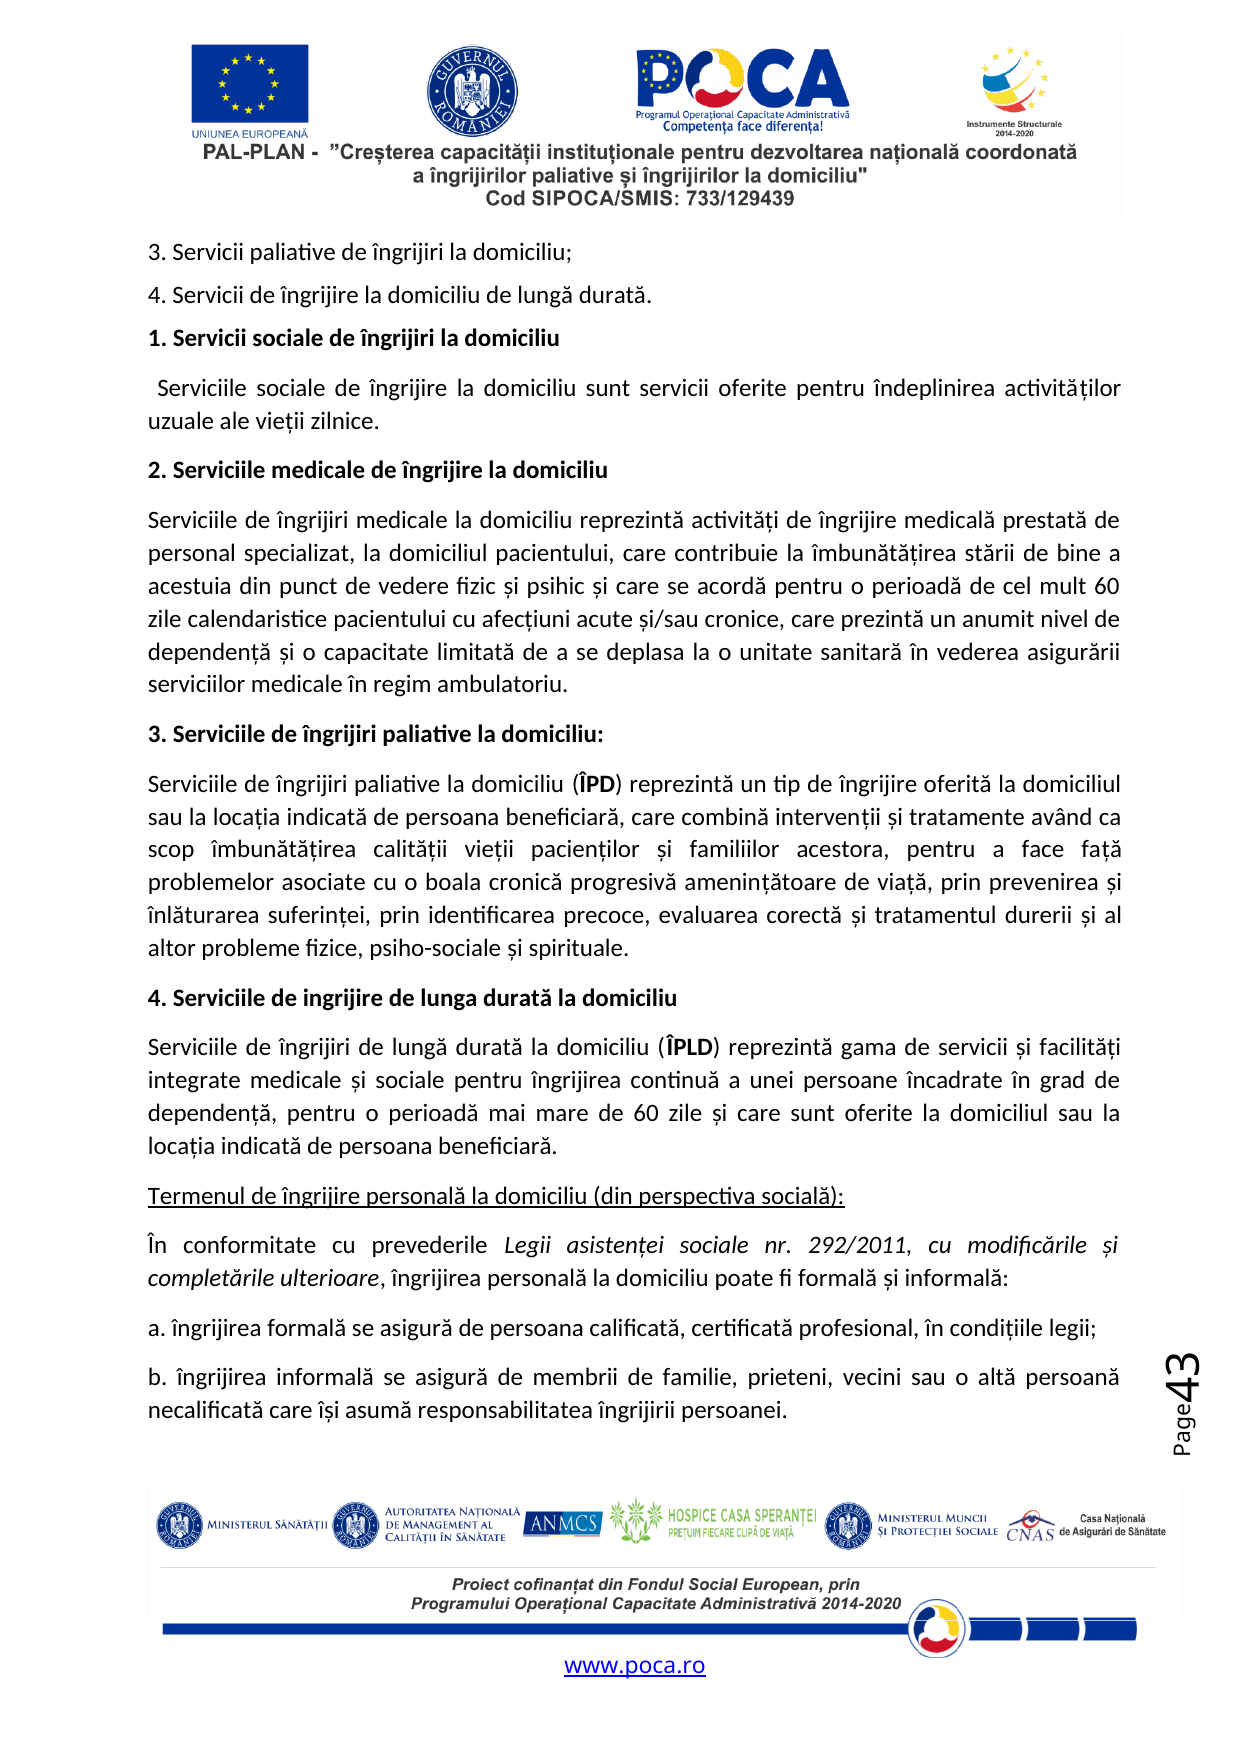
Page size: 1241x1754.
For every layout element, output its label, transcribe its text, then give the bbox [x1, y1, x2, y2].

text 2. Serviciile medicale de îngrijire la domiciliu [148, 454, 1122, 485]
text a. îngrijirea formală se asigură de persoana calificată, certificată profesional, în condițiile legii; [148, 1312, 1122, 1342]
text 4. Servicii de îngrijire la domiciliu de lungă durată. [148, 279, 1122, 310]
text Serviciile sociale de îngrijire la domiciliu sunt servicii oferite pentru îndeplinirea activităţilor uzuale ale vieţii zilnice. [148, 372, 1122, 435]
text Termenul de îngrijire personală la domiciliu (din perspectiva socială): [148, 1180, 1122, 1210]
text În conformitate cu prevederile Legii asistenței sociale nr. 292/2011, cu modificările și completările ulterioare, îngrijirea personală la domiciliu poate fi formală şi informală: [148, 1229, 1122, 1293]
text 3. Servicii paliative de îngrijiri la domiciliu; [148, 236, 1122, 267]
text 1. Servicii sociale de îngrijiri la domiciliu [148, 322, 1122, 353]
text 3. Serviciile de îngrijiri paliative la domiciliu: [148, 718, 1122, 749]
text Serviciile de îngrijiri paliative la domiciliu (ÎPD) reprezintă un tip de îngrijire oferită la domiciliul sau la locația indicată de persoana beneficiară, care combină intervenţii şi tratamente având ca scop îmbunătăţirea calităţii vieţii pacienţilor şi familiilor acestora, pentru a face faţă problemelor asociate cu o boala cronică progresivă ameninţătoare de viaţă, prin prevenirea şi înlăturarea suferinţei, prin identificarea precoce, evaluarea corectă şi tratamentul durerii şi al altor probleme fizice, psiho-sociale şi spirituale. [148, 768, 1122, 963]
text Serviciile de îngrijiri de lungă durată la domiciliu (ÎPLD) reprezintă gama de servicii și facilități integrate medicale și sociale pentru îngrijirea continuă a unei persoane încadrate în grad de dependență, pentru o perioadă mai mare de 60 zile și care sunt oferite la domiciliul sau la locația indicată de persoana beneficiară. [148, 1032, 1122, 1161]
picture [147, 1484, 1184, 1658]
text 4. Serviciile de ingrijire de lunga durată la domiciliu [148, 982, 1122, 1012]
picture [147, 29, 1123, 219]
text b. îngrijirea informală se asigură de membrii de familie, prieteni, vecini sau o altă persoană necalificată care își asumă responsabilitatea îngrijirii persoanei. [148, 1362, 1122, 1425]
text Serviciile de îngrijiri medicale la domiciliu reprezintă activități de îngrijire medicală prestată de personal specializat, la domiciliul pacientului, care contribuie la îmbunătățirea stării de bine a acestuia din punct de vedere fizic și psihic și care se acordă pentru o perioadă de cel mult 60 zile calendaristice pacientului cu afecțiuni acute și/sau cronice, care prezintă un anumit nivel de dependență și o capacitate limitată de a se deplasa la o unitate sanitară în vederea asigurării serviciilor medicale în regim ambulatoriu. [148, 504, 1122, 699]
